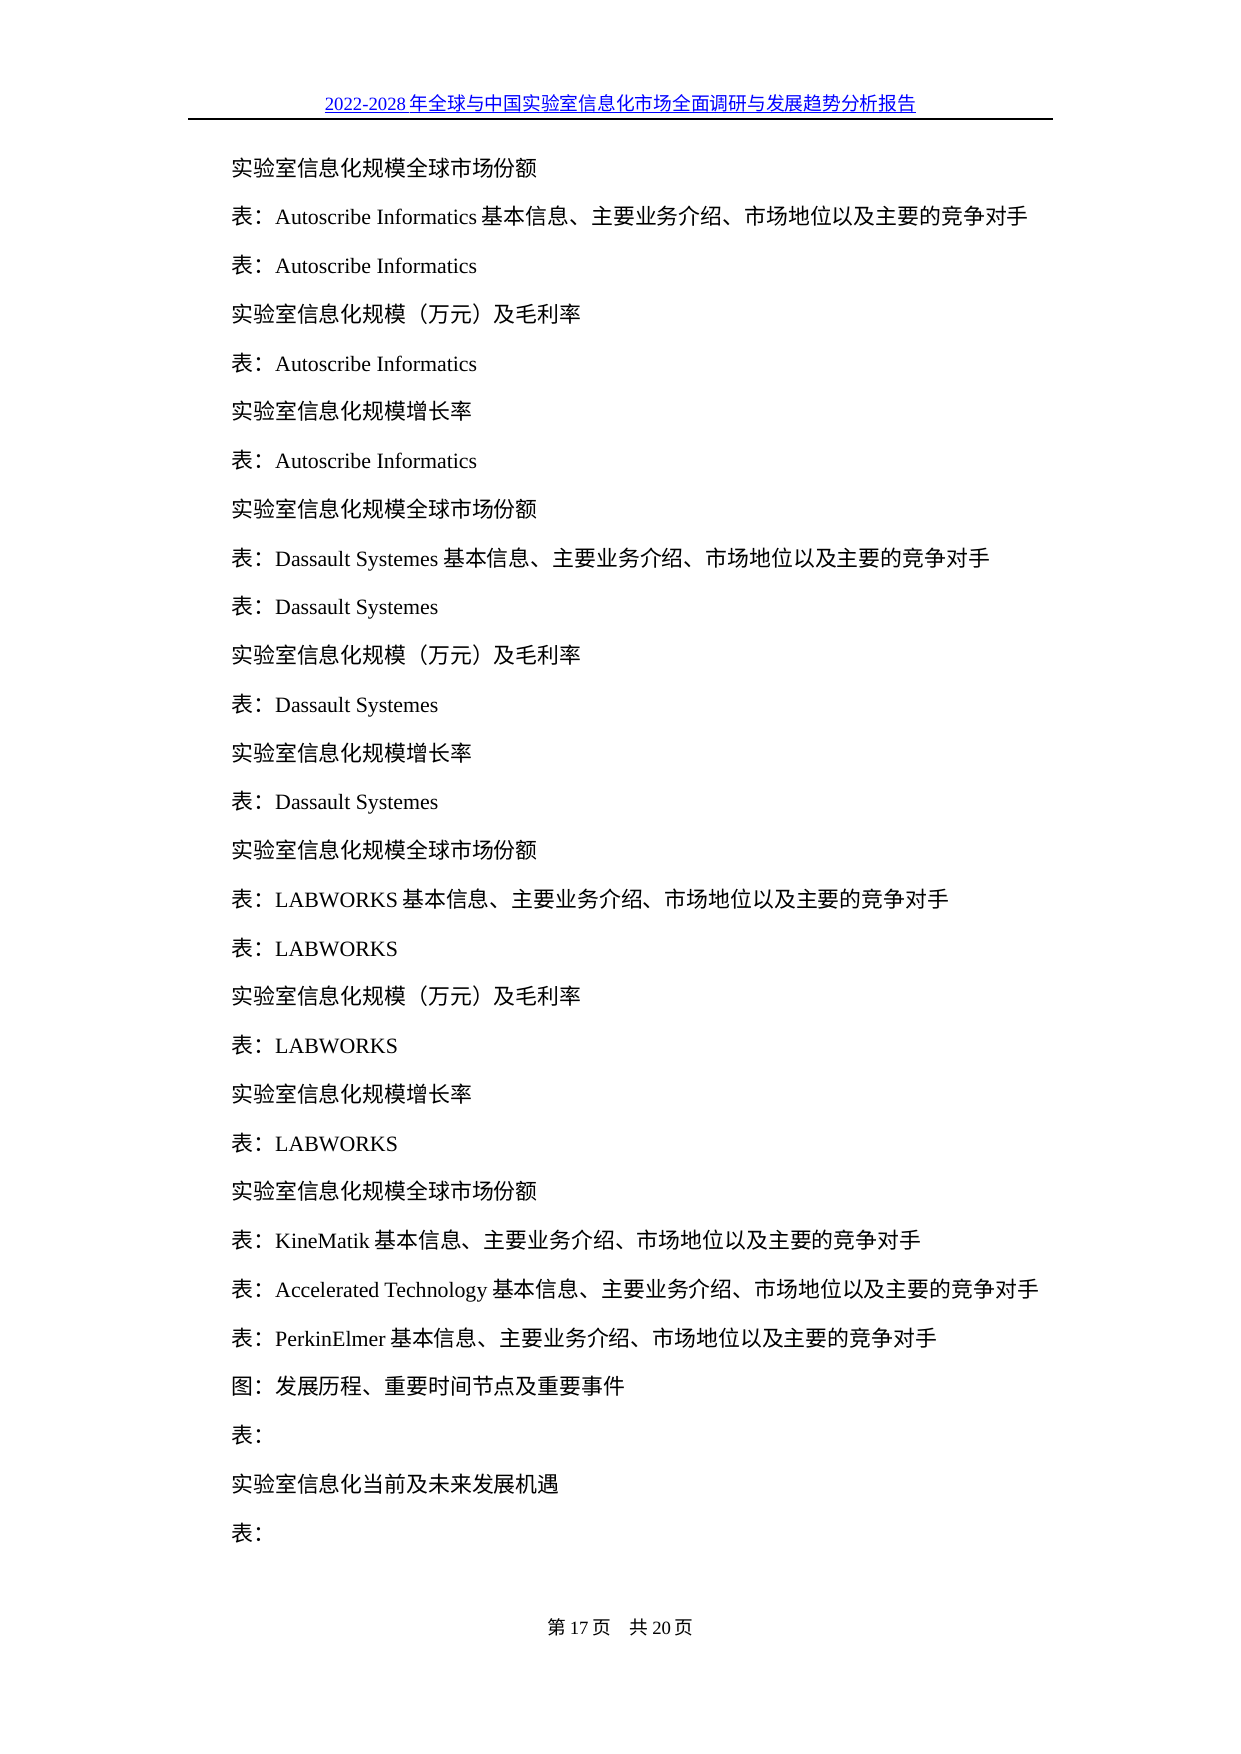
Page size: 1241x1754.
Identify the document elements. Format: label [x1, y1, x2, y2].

text [187, 150, 1053, 1548]
